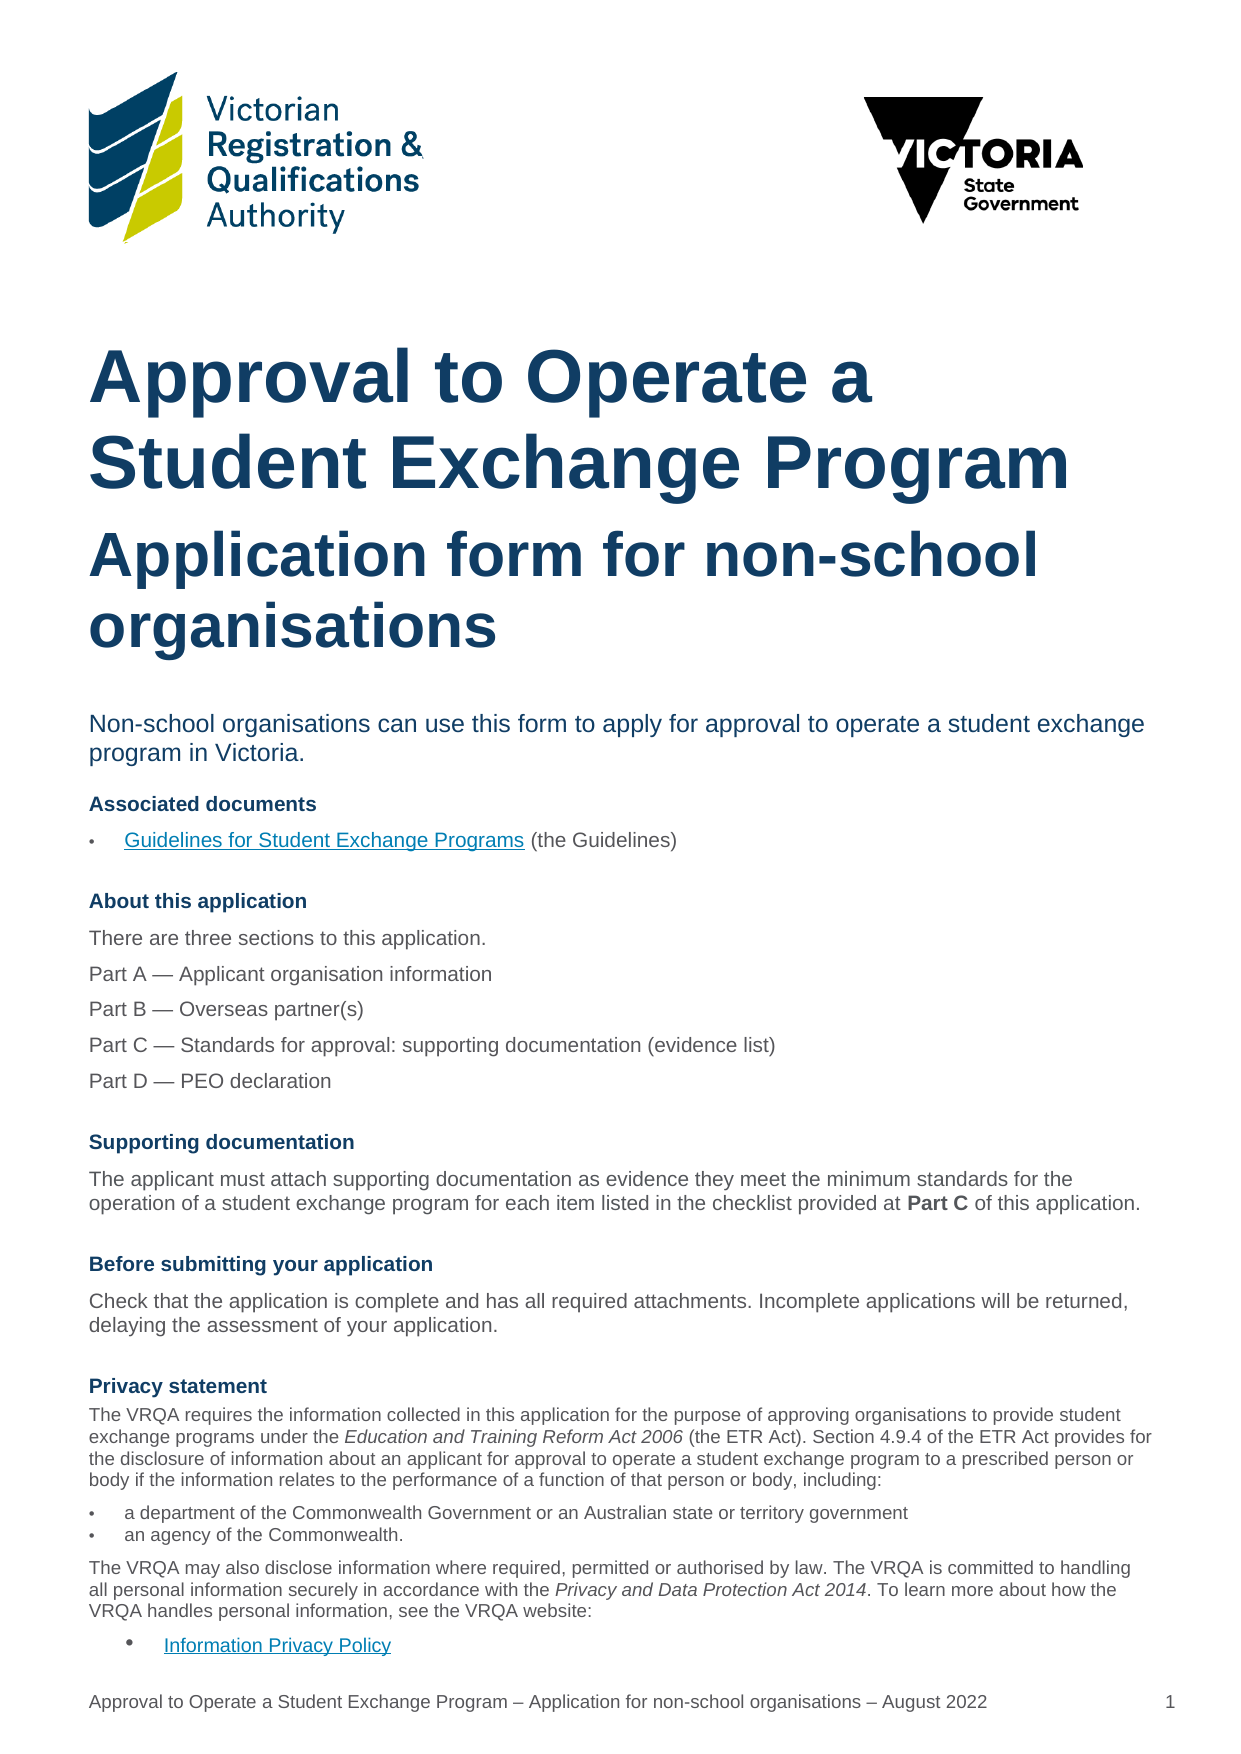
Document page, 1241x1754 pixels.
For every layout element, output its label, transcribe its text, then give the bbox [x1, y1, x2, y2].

text Part B — Overseas partner(s) [89, 997, 1152, 1021]
picture [863, 97, 1083, 224]
picture [88, 72, 424, 244]
text There are three sections to this application. [89, 926, 1152, 950]
list an agency of the Commonwealth. [89, 1524, 1152, 1545]
subtitle Application form for non-school organisations [89, 517, 1152, 661]
list Guidelines for Student Exchange Programs (the Guidelines) [89, 828, 1152, 852]
text Part A — Applicant organisation information [89, 962, 1152, 986]
text Non-school organisations can use this form to apply for approval to operate a student exchange program in Victoria. [89, 709, 1152, 766]
text Before submitting your application [89, 1252, 1152, 1276]
list a department of the Commonwealth Government or an Australian state or territory government [89, 1502, 1152, 1524]
subtitle Approval to Operate a Student Exchange Program [89, 332, 1152, 505]
text The applicant must attach supporting documentation as evidence they meet the minimum standards for the operation of a student exchange program for each item listed in the checklist provided at Part C of this application. [89, 1167, 1152, 1214]
text Part C — Standards for approval: supporting documentation (evidence list) [89, 1033, 1152, 1057]
list Information Privacy Policy [126, 1633, 1152, 1656]
text Check that the application is complete and has all required attachments. Incomplete applications will be returned, delaying the assessment of your application. [89, 1288, 1152, 1336]
text Part D — PEO declaration [89, 1069, 1152, 1093]
text Associated documents [89, 791, 1152, 815]
text About this application [89, 889, 1152, 913]
text The VRQA requires the information collected in this application for the purpose of approving organisations to provide student exchange programs under the Education and Training Reform Act 2006 (the ETR Act). Section 4.9.4 of the ETR Act provides for the disclosure of information about an applicant for approval to operate a student exchange program to a prescribed person or body if the information relates to the performance of a function of that person or body, including: [89, 1404, 1152, 1490]
text The VRQA may also disclose information where required, permitted or authorised by law. The VRQA is committed to handling all personal information securely in accordance with the Privacy and Data Protection Act 2014. To learn more about how the VRQA handles personal information, see the VRQA website: [89, 1557, 1152, 1622]
text Supporting documentation [89, 1130, 1152, 1154]
text Privacy statement [89, 1374, 1152, 1398]
